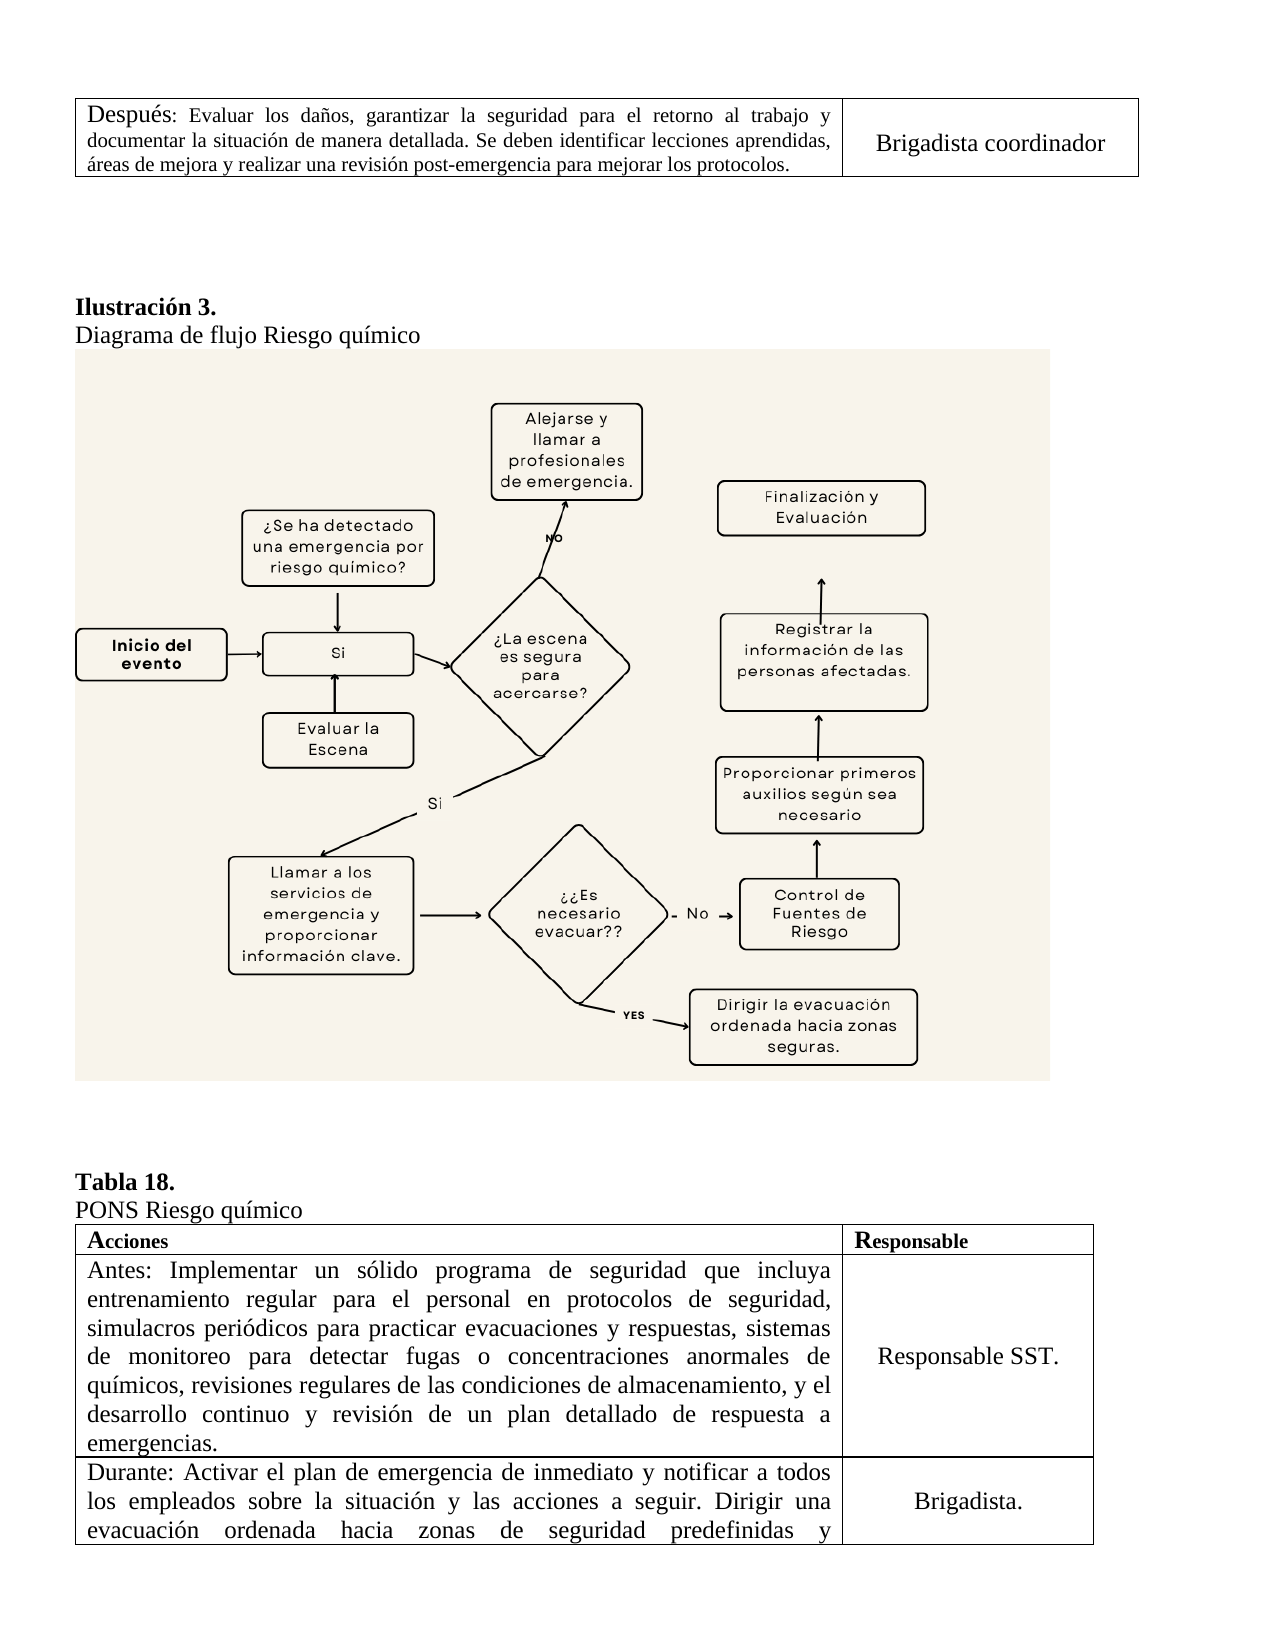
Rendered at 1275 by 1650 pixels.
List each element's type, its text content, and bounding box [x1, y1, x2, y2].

text Tabla 18. [75, 1167, 1200, 1196]
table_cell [76, 1458, 842, 1544]
table_cell Brigadista. [843, 1458, 1093, 1544]
table_cell Después: Evaluar los daños, garantizar la seguridad para el retorno al trabajo y documentar la situación de manera detallada. Se deben identificar lecciones aprendidas, áreas de mejora y realizar una revisión post-emergencia para mejorar los protocolos. [76, 99, 842, 176]
text Ilustración 3. [75, 292, 1200, 321]
table_header Acciones [76, 1225, 842, 1254]
picture [75, 349, 1050, 1081]
text PONS Riesgo químico [75, 1196, 1200, 1224]
table_cell Responsable SST. [843, 1255, 1093, 1456]
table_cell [843, 99, 1138, 176]
table_cell Antes: Implementar un sólido programa de seguridad que incluya entrenamiento regular para el personal en protocolos de seguridad, simulacros periódicos para practicar evacuaciones y respuestas, sistemas de monitoreo para detectar fugas o concentraciones anormales de químicos, revisiones regulares de las condiciones de almacenamiento, y el desarrollo continuo y revisión de un plan detallado de respuesta a emergencias. [76, 1255, 842, 1456]
table_header Responsable [843, 1225, 1093, 1254]
text Diagrama de flujo Riesgo químico [75, 321, 1200, 349]
